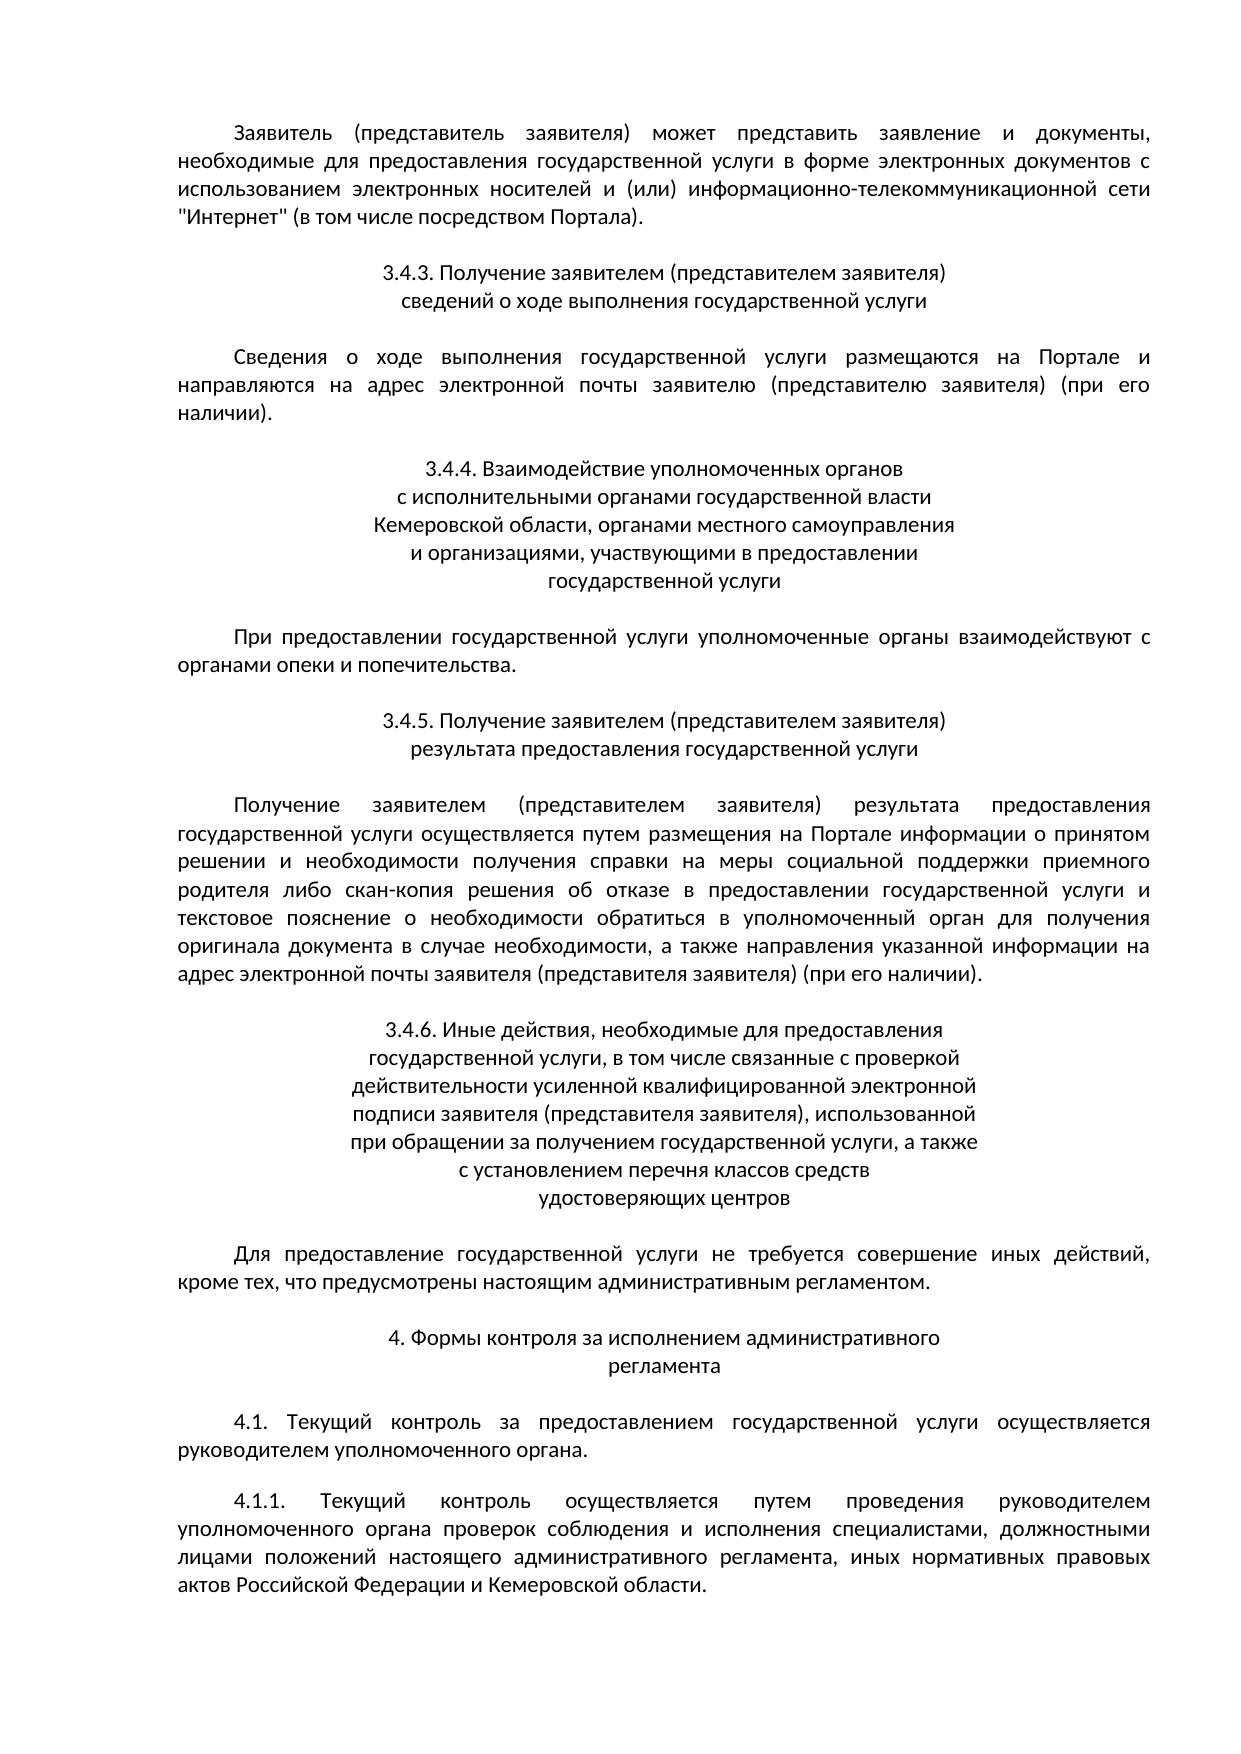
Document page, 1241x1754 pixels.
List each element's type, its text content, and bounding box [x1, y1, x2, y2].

text 3.4.6. Иные действия, необходимые для предоставления [177, 1015, 1152, 1043]
text Заявитель (представитель заявителя) может представить заявление и документы, необходимые для предоставления государственной услуги в форме электронных документов с использованием электронных носителей и (или) информационно-телекоммуникационной сети "Интернет" (в том числе посредством Портала). [177, 118, 1152, 230]
text действительности усиленной квалифицированной электронной [177, 1071, 1152, 1099]
text При предоставлении государственной услуги уполномоченные органы взаимодействуют с органами опеки и попечительства. [177, 622, 1152, 678]
text Для предоставление государственной услуги не требуется совершение иных действий, кроме тех, что предусмотрены настоящим административным регламентом. [177, 1239, 1152, 1295]
text Получение заявителем (представителем заявителя) результата предоставления государственной услуги осуществляется путем размещения на Портале информации о принятом решении и необходимости получения справки на меры социальной поддержки приемного родителя либо скан-копия решения об отказе в предоставлении государственной услуги и текстовое пояснение о необходимости обратиться в уполномоченный орган для получения оригинала документа в случае необходимости, а также направления указанной информации на адрес электронной почты заявителя (представителя заявителя) (при его наличии). [177, 791, 1152, 987]
text сведений о ходе выполнения государственной услуги [177, 286, 1152, 314]
text при обращении за получением государственной услуги, а также [177, 1127, 1152, 1155]
text 3.4.4. Взаимодействие уполномоченных органов [177, 454, 1152, 482]
text государственной услуги [177, 566, 1152, 594]
text государственной услуги, в том числе связанные с проверкой [177, 1043, 1152, 1071]
text результата предоставления государственной услуги [177, 734, 1152, 763]
text 4. Формы контроля за исполнением административного [177, 1323, 1152, 1351]
text 3.4.5. Получение заявителем (представителем заявителя) [177, 707, 1152, 734]
text 4.1. Текущий контроль за предоставлением государственной услуги осуществляется руководителем уполномоченного органа. [177, 1407, 1152, 1463]
text Кемеровской области, органами местного самоуправления [177, 510, 1152, 538]
text удостоверяющих центров [177, 1183, 1152, 1211]
text с установлением перечня классов средств [177, 1155, 1152, 1183]
text с исполнительными органами государственной власти [177, 482, 1152, 510]
text регламента [177, 1351, 1152, 1379]
text подписи заявителя (представителя заявителя), использованной [177, 1099, 1152, 1127]
text и организациями, участвующими в предоставлении [177, 538, 1152, 566]
text 3.4.3. Получение заявителем (представителем заявителя) [177, 258, 1152, 286]
text Сведения о ходе выполнения государственной услуги размещаются на Портале и направляются на адрес электронной почты заявителю (представителю заявителя) (при его наличии). [177, 342, 1152, 426]
text 4.1.1. Текущий контроль осуществляется путем проведения руководителем уполномоченного органа проверок соблюдения и исполнения специалистами, должностными лицами положений настоящего административного регламента, иных нормативных правовых актов Российской Федерации и Кемеровской области. [177, 1486, 1152, 1598]
